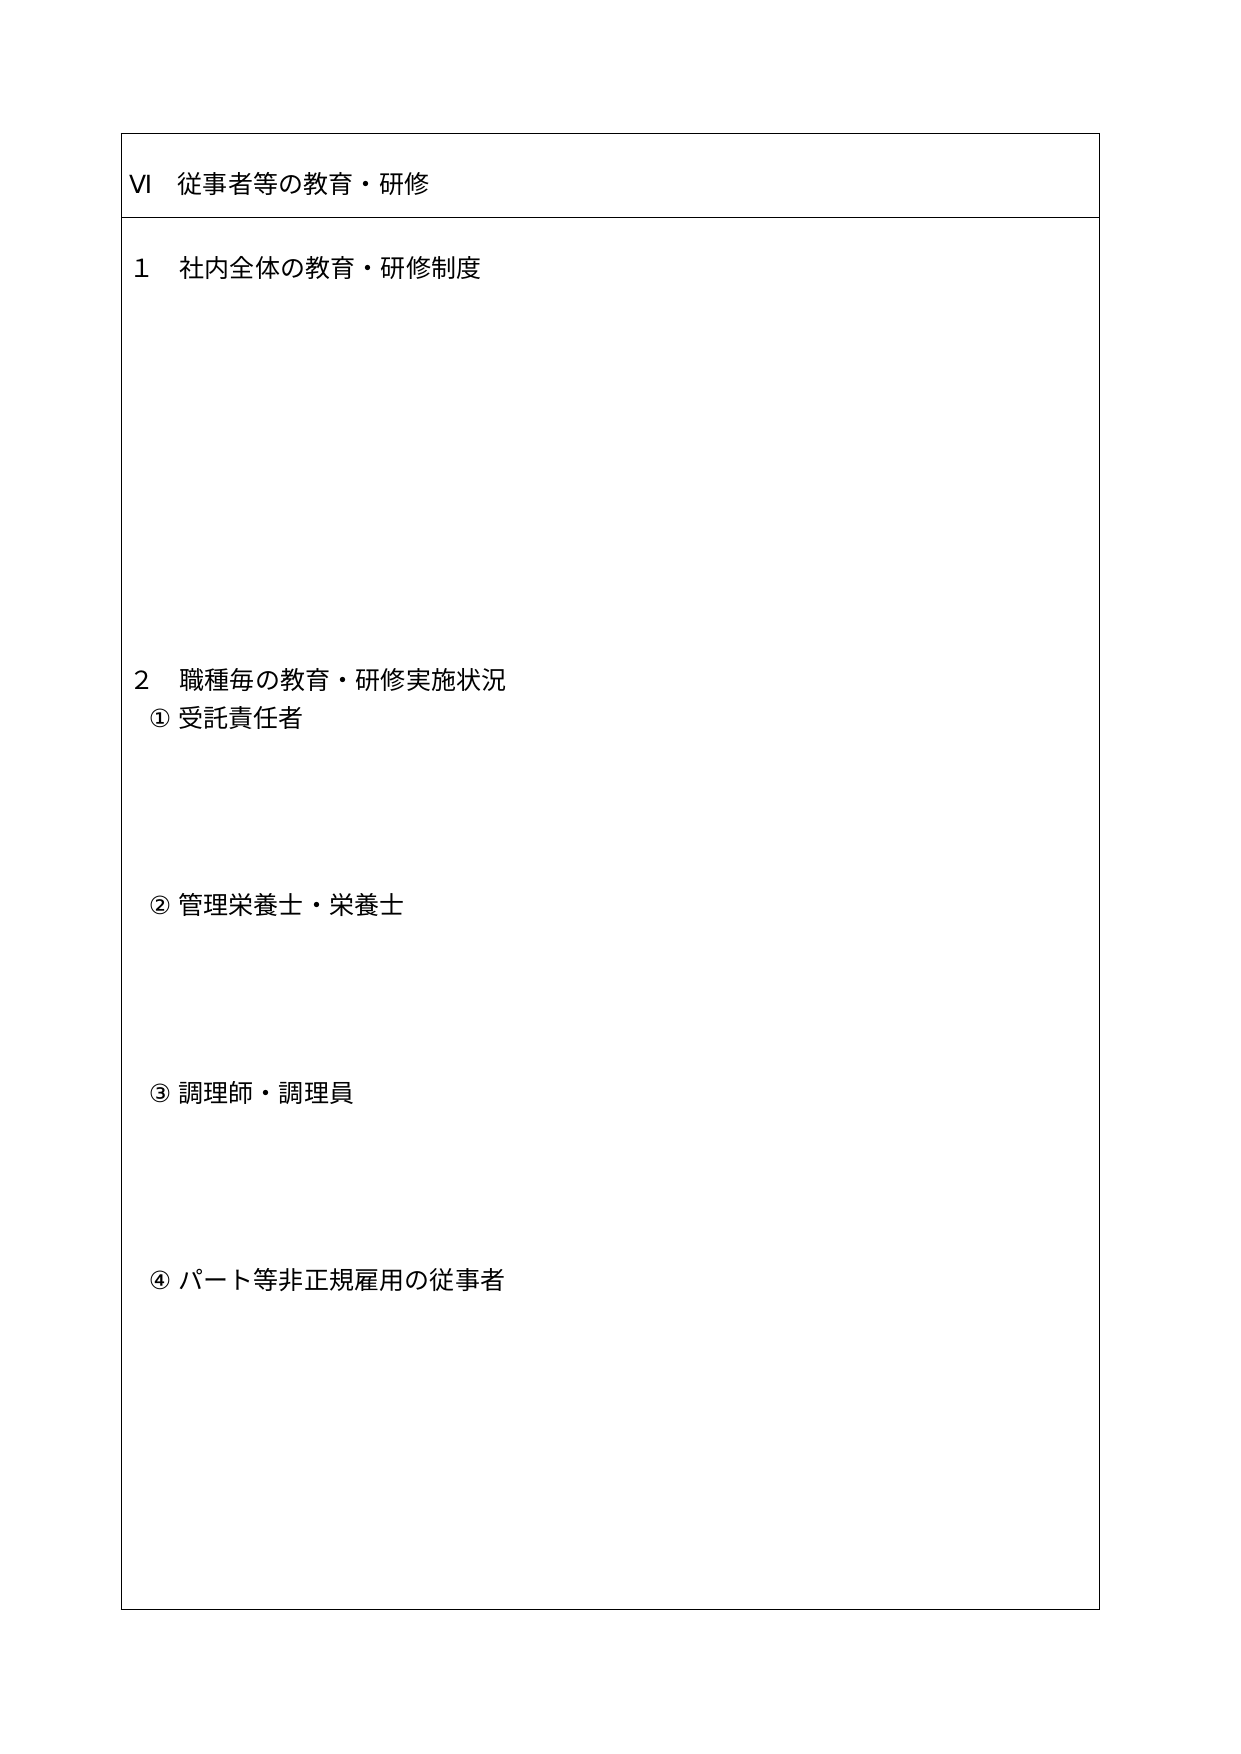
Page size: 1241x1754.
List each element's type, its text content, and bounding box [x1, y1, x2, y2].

table_cell １ 社内全体の教育・研修制度 ２ 職種毎の教育・研修実施状況 ① 受託責任者 ② 管理栄養士・栄養士 ③ 調理師・調理員 ④ パート等非正規雇用の従事者 [122, 218, 1099, 1608]
table_header Ⅵ 従事者等の教育・研修 [122, 134, 1099, 217]
